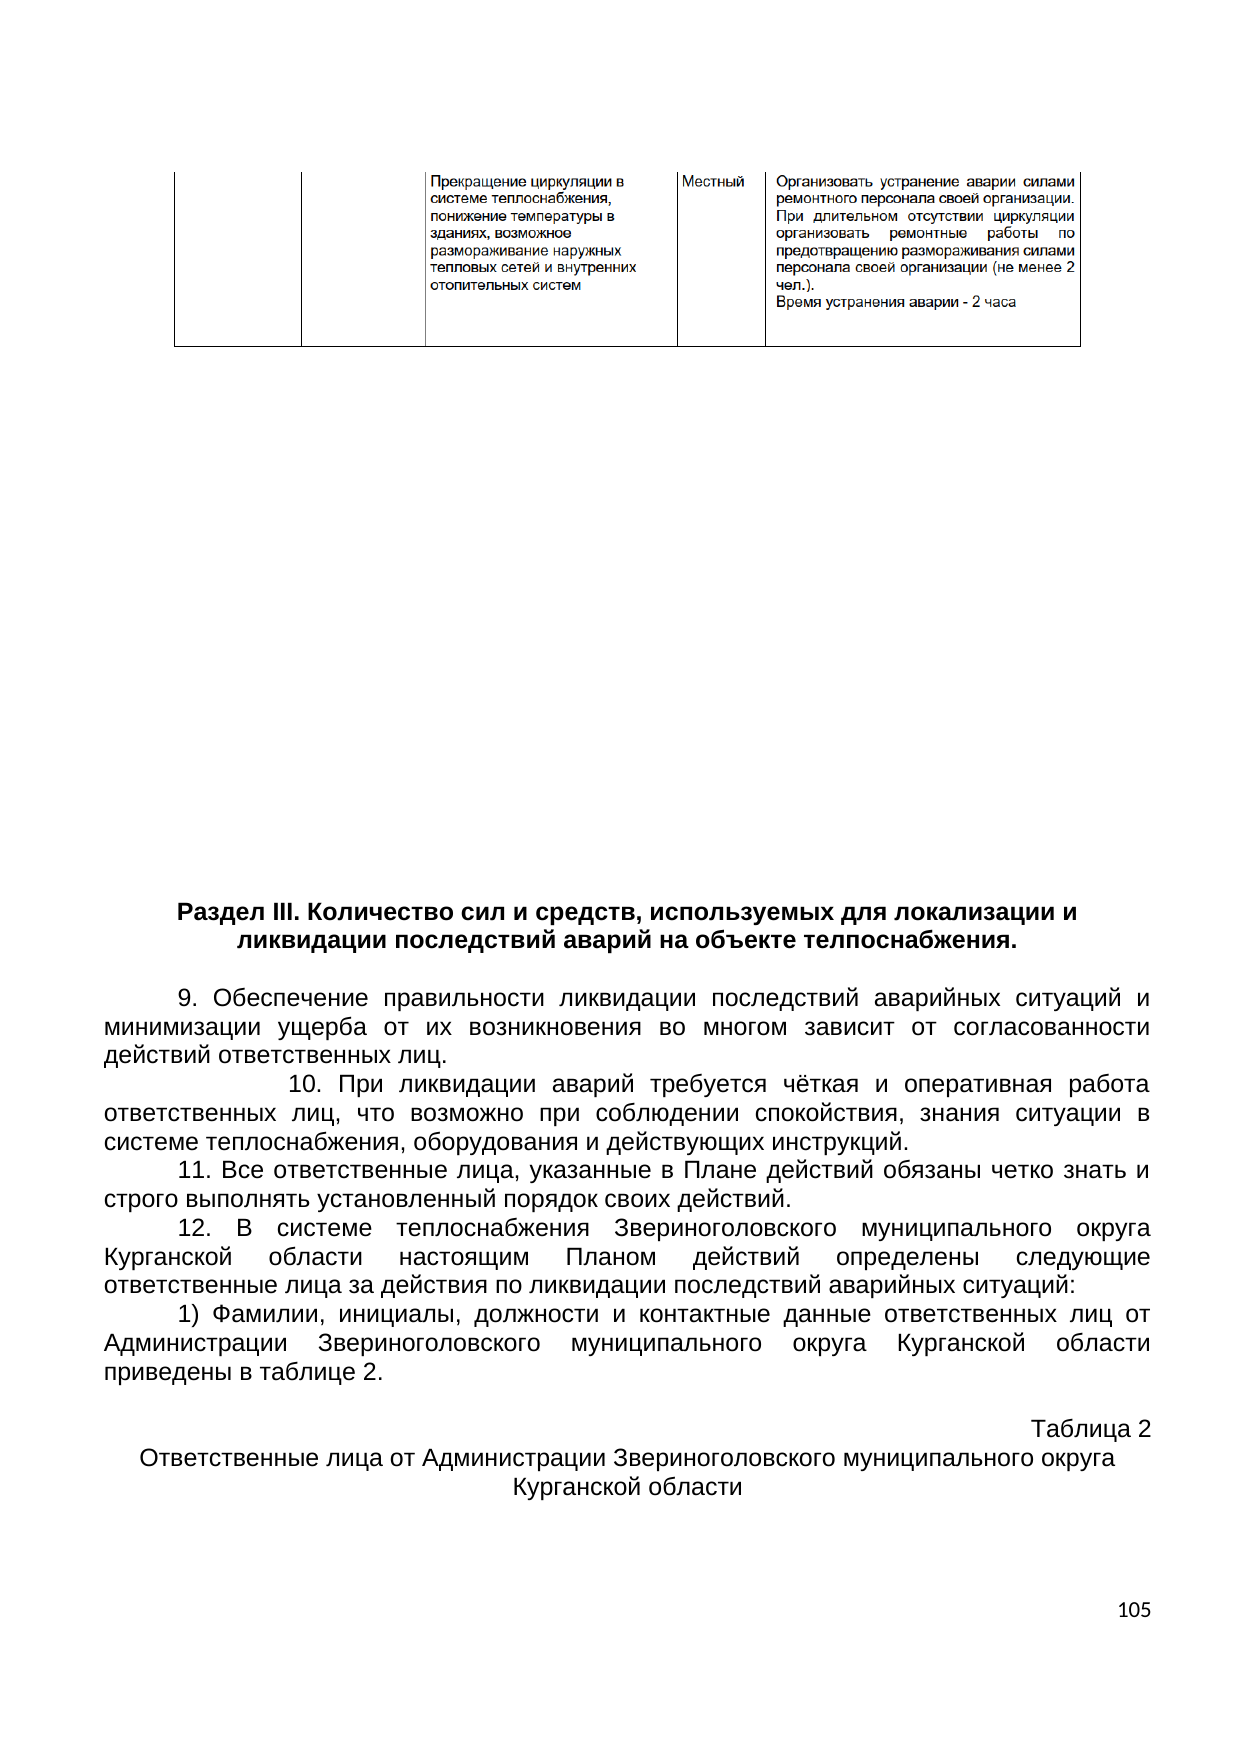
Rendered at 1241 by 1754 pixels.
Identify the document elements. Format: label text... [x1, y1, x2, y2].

text 9. Обеспечение правильности ликвидации последствий аварийных ситуаций и минимизации ущерба от их возникновения во многом зависит от согласованности действий ответственных лиц. [103, 983, 1152, 1069]
text Раздел III. Количество сил и средств, используемых для локализации и ликвидации последствий аварий на объекте телпоснабжения. [103, 896, 1152, 954]
text 10. При ликвидации аварий требуется чёткая и оперативная работа ответственных лиц, что возможно при соблюдении спокойствия, знания ситуации в системе теплоснабжения, оборудования и действующих инструкций. [103, 1069, 1152, 1155]
text 12. В системе теплоснабжения Звериноголовского муниципального округа Курганской области настоящим Планом действий определены следующие ответственные лица за действия по ликвидации последствий аварийных ситуаций: [103, 1213, 1152, 1299]
picture [103, 118, 1152, 860]
text 1) Фамилии, инициалы, должности и контактные данные ответственных лиц от Администрации Звериноголовского муниципального округа Курганской области приведены в таблице 2. [103, 1299, 1152, 1385]
text 11. Все ответственные лица, указанные в Плане действий обязаны четко знать и строго выполнять установленный порядок своих действий. [103, 1155, 1152, 1213]
text Ответственные лица от Администрации Звериноголовского муниципального округа Курганской области [103, 1443, 1152, 1500]
text Таблица 2 [103, 1414, 1152, 1443]
